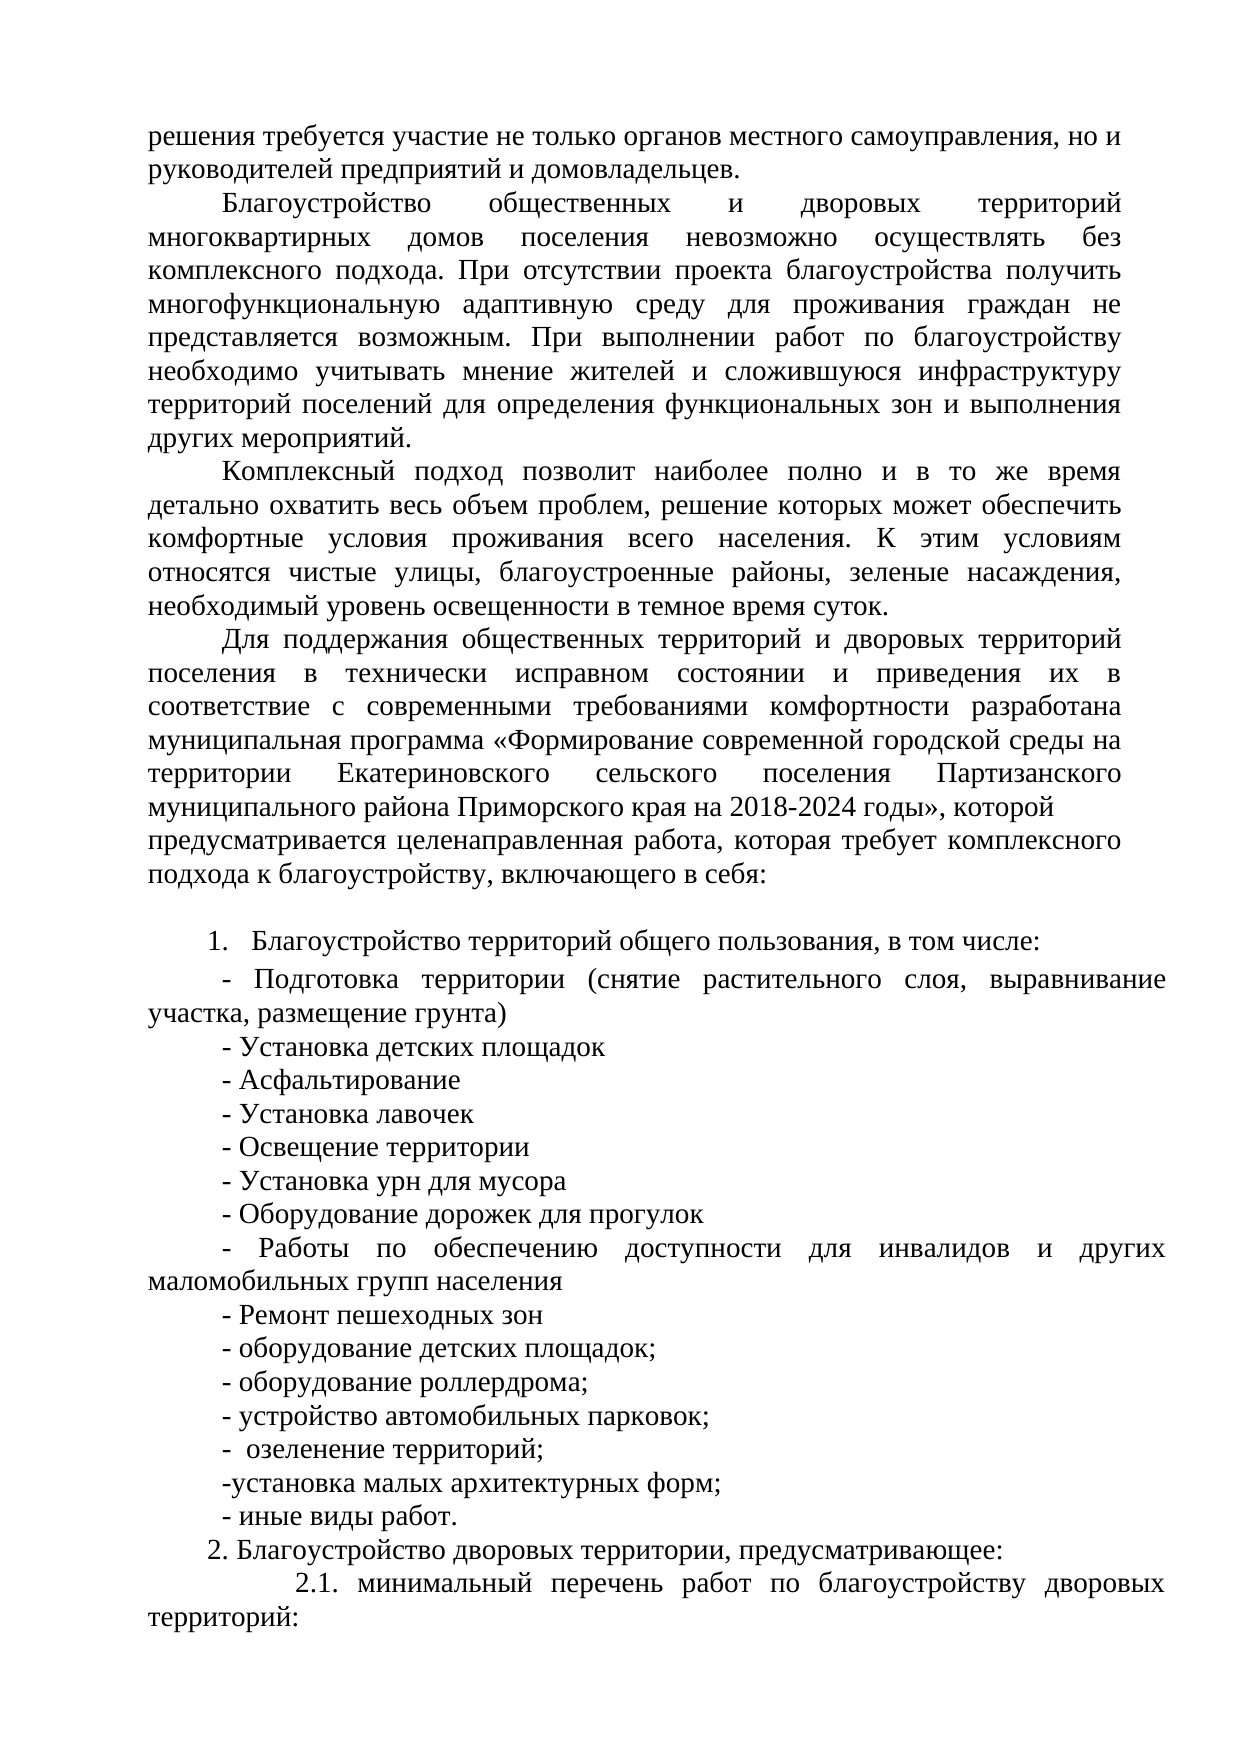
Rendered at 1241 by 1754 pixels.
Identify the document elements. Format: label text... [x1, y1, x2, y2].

text - Работы по обеспечению доступности для инвалидов и других маломобильных групп населения [148, 1230, 1167, 1297]
text Для поддержания общественных территорий и дворовых территорий поселения в технически исправном состоянии и приведения их в соответствие с современными требованиями комфортности разработана муниципальная программа «Формирование современной городской среды на территории Екатериновского сельского поселения Партизанского муниципального района Приморского края на 2018-2024 годы», которой [148, 621, 1122, 822]
text 2. Благоустройство дворовых территории, предусматривающее: [207, 1532, 1167, 1565]
text предусматривается целенаправленная работа, которая требует комплексного подхода к благоустройству, включающего в себя: [148, 822, 1122, 889]
text -установка малых архитектурных форм; [148, 1465, 1167, 1498]
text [148, 118, 1122, 185]
text - Установка лавочек [148, 1096, 1167, 1129]
text - озеленение территорий; [148, 1431, 1167, 1465]
text - Установка урн для мусора [148, 1163, 1167, 1196]
text Благоустройство общественных и дворовых территорий многоквартирных домов поселения невозможно осуществлять без комплексного подхода. При отсутствии проекта благоустройства получить многофункциональную адаптивную среду для проживания граждан не представляется возможным. При выполнении работ по благоустройству необходимо учитывать мнение жителей и сложившуюся инфраструктуру территорий поселений для определения функциональных зон и выполнения других мероприятий. [148, 185, 1122, 453]
list Благоустройство территорий общего пользования, в том числе: [207, 923, 1167, 957]
text - Подготовка территории (снятие растительного слоя, выравнивание участка, размещение грунта) [148, 962, 1167, 1029]
text - Оборудование дорожек для прогулок [148, 1196, 1167, 1230]
text - оборудование роллердрома; [148, 1364, 1167, 1398]
text - устройство автомобильных парковок; [148, 1398, 1167, 1431]
text - Асфальтирование [148, 1062, 1167, 1096]
text - Освещение территории [148, 1129, 1167, 1163]
text - иные виды работ. [148, 1498, 1167, 1532]
text - Ремонт пешеходных зон [148, 1297, 1167, 1331]
text Комплексный подход позволит наиболее полно и в то же время детально охватить весь объем проблем, решение которых может обеспечить комфортные условия проживания всего населения. К этим условиям относятся чистые улицы, благоустроенные районы, зеленые насаждения, необходимый уровень освещенности в темное время суток. [148, 453, 1122, 621]
text 2.1. минимальный перечень работ по благоустройству дворовых территорий: [148, 1565, 1167, 1632]
text - оборудование детских площадок; [148, 1331, 1167, 1364]
text - Установка детских площадок [148, 1029, 1167, 1062]
